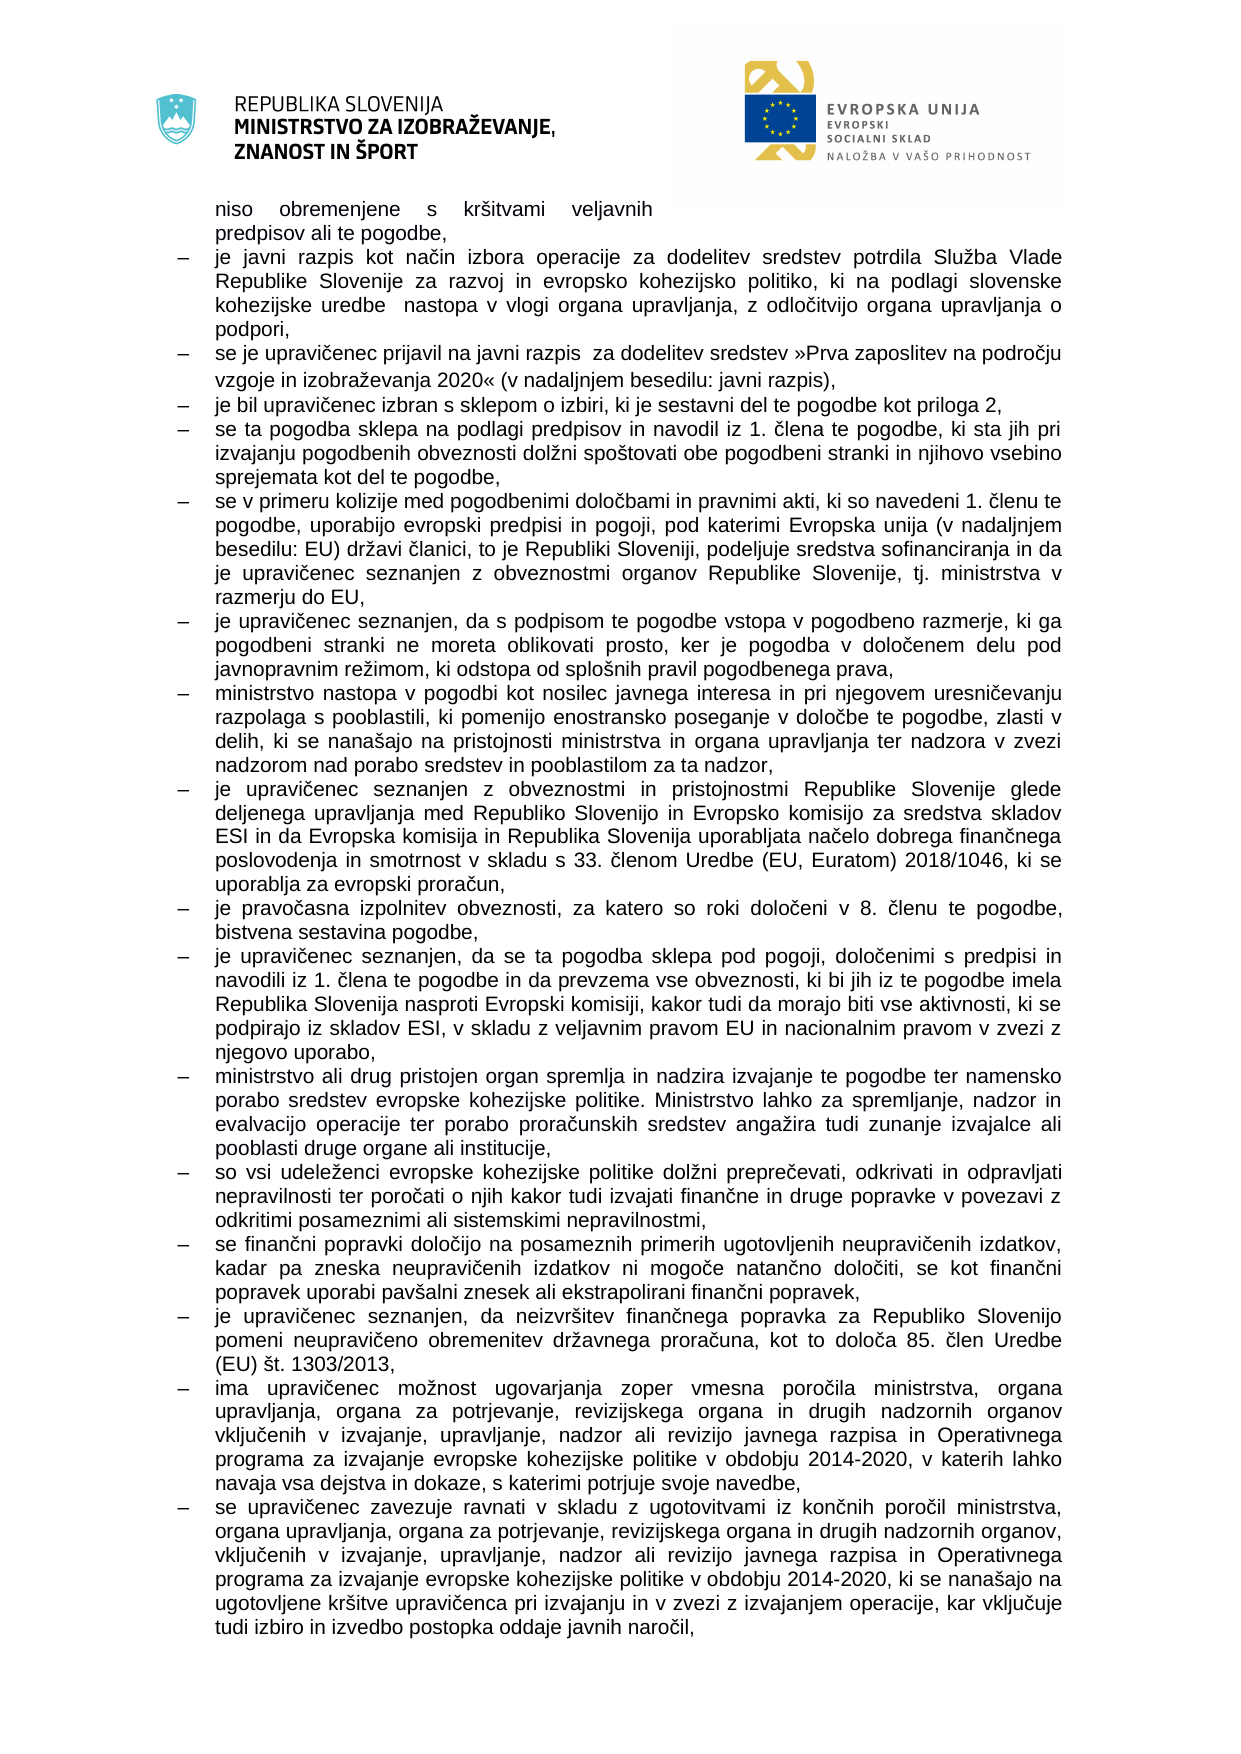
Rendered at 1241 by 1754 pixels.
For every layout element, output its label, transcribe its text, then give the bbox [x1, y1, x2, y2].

list se finančni popravki določijo na posameznih primerih ugotovljenih neupravičenih izdatkov, kadar pa zneska neupravičenih izdatkov ni mogoče natančno določiti, se kot finančni popravek uporabi pavšalni znesek ali ekstrapolirani finančni popravek, [177, 1232, 1063, 1303]
list je upravičenec seznanjen z obveznostmi in pristojnostmi Republike Slovenije glede deljenega upravljanja med Republiko Slovenijo in Evropsko komisijo za sredstva skladov ESI in da Evropska komisija in Republika Slovenija uporabljata načelo dobrega finančnega poslovodenja in smotrnost v skladu s 33. členom Uredbe (EU, Euratom) 2018/1046, ki se uporablja za evropski proračun, [177, 776, 1063, 896]
list so vsi udeleženci evropske kohezijske politike dolžni preprečevati, odkrivati in odpravljati nepravilnosti ter poročati o njih kakor tudi izvajati finančne in druge popravke v povezavi z odkritimi posameznimi ali sistemskimi nepravilnostmi, [177, 1160, 1063, 1232]
list je upravičenec seznanjen, da neizvršitev finančnega popravka za Republiko Slovenijo pomeni neupravičeno obremenitev državnega proračuna, kot to določa 85. člen Uredbe (EU) št. 1303/2013, [177, 1303, 1063, 1375]
list se upravičenec zavezuje ravnati v skladu z ugotovitvami iz končnih poročil ministrstva, organa upravljanja, organa za potrjevanje, revizijskega organa in drugih nadzornih organov, vključenih v izvajanje, upravljanje, nadzor ali revizijo javnega razpisa in Operativnega programa za izvajanje evropske kohezijske politike v obdobju 2014-2020, ki se nanašajo na ugotovljene kršitve upravičenca pri izvajanju in v zvezi z izvajanjem operacije, kar vključuje tudi izbiro in izvedbo postopka oddaje javnih naročil, [177, 1495, 1063, 1639]
list se ta pogodba sklepa na podlagi predpisov in navodil iz 1. člena te pogodbe, ki sta jih pri izvajanju pogodbenih obveznosti dolžni spoštovati obe pogodbeni stranki in njihovo vsebino sprejemata kot del te pogodbe, [177, 417, 1063, 489]
picture [156, 94, 555, 159]
list ima upravičenec možnost ugovarjanja zoper vmesna poročila ministrstva, organa upravljanja, organa za potrjevanje, revizijskega organa in drugih nadzornih organov vključenih v izvajanje, upravljanje, nadzor ali revizijo javnega razpisa in Operativnega programa za izvajanje evropske kohezijske politike v obdobju 2014-2020, v katerih lahko navaja vsa dejstva in dokaze, s katerimi potrjuje svoje navedbe, [177, 1375, 1063, 1495]
list ministrstvo nastopa v pogodbi kot nosilec javnega interesa in pri njegovem uresničevanju razpolaga s pooblastili, ki pomenijo enostransko poseganje v določbe te pogodbe, zlasti v delih, ki se nanašajo na pristojnosti ministrstva in organa upravljanja ter nadzora v zvezi nadzorom nad porabo sredstev in pooblastilom za ta nadzor, [177, 681, 1063, 776]
list ministrstvo ali drug pristojen organ spremlja in nadzira izvajanje te pogodbe ter namensko porabo sredstev evropske kohezijske politike. Ministrstvo lahko za spremljanje, nadzor in evalvacijo operacije ter porabo proračunskih sredstev angažira tudi zunanje izvajalce ali pooblasti druge organe ali institucije, [177, 1064, 1063, 1160]
list je bil upravičenec izbran s sklepom o izbiri, ki je sestavni del te pogodbe kot priloga 2, [177, 393, 1063, 417]
list je upravičenec seznanjen, da s podpisom te pogodbe vstopa v pogodbeno razmerje, ki ga pogodbeni stranki ne moreta oblikovati prosto, ker je pogodba v določenem delu pod javnopravnim režimom, ki odstopa od splošnih pravil pogodbenega prava, [177, 609, 1063, 681]
picture [672, 18, 1066, 210]
list je upravičenec seznanjen, da se ta pogodba sklepa pod pogoji, določenimi s predpisi in navodili iz 1. člena te pogodbe in da prevzema vse obveznosti, ki bi jih iz te pogodbe imela Republika Slovenija nasproti Evropski komisiji, kakor tudi da morajo biti vse aktivnosti, ki se podpirajo iz skladov ESI, v skladu z veljavnim pravom EU in nacionalnim pravom v zvezi z njegovo uporabo, [177, 944, 1063, 1064]
list je pravočasna izpolnitev obveznosti, za katero so roki določeni v 8. členu te pogodbe, bistvena sestavina pogodbe, [177, 896, 1063, 944]
list se je upravičenec prijavil na javni razpis za dodelitev sredstev »Prva zaposlitev na področju vzgoje in izobraževanja 2020« (v nadaljnjem besedilu: javni razpis), [177, 341, 1063, 393]
list je javni razpis kot način izbora operacije za dodelitev sredstev potrdila Služba Vlade Republike Slovenije za razvoj in evropsko kohezijsko politiko, ki na podlagi slovenske kohezijske uredbe nastopa v vlogi organa upravljanja, z odločitvijo organa upravljanja o podpori, [177, 245, 1063, 341]
list se v primeru kolizije med pogodbenimi določbami in pravnimi akti, ki so navedeni 1. členu te pogodbe, uporabijo evropski predpisi in pogoji, pod katerimi Evropska unija (v nadaljnjem besedilu: EU) državi članici, to je Republiki Sloveniji, podeljuje sredstva sofinanciranja in da je upravičenec seznanjen z obveznostmi organov Republike Slovenije, tj. ministrstva v razmerju do EU, [177, 489, 1063, 609]
